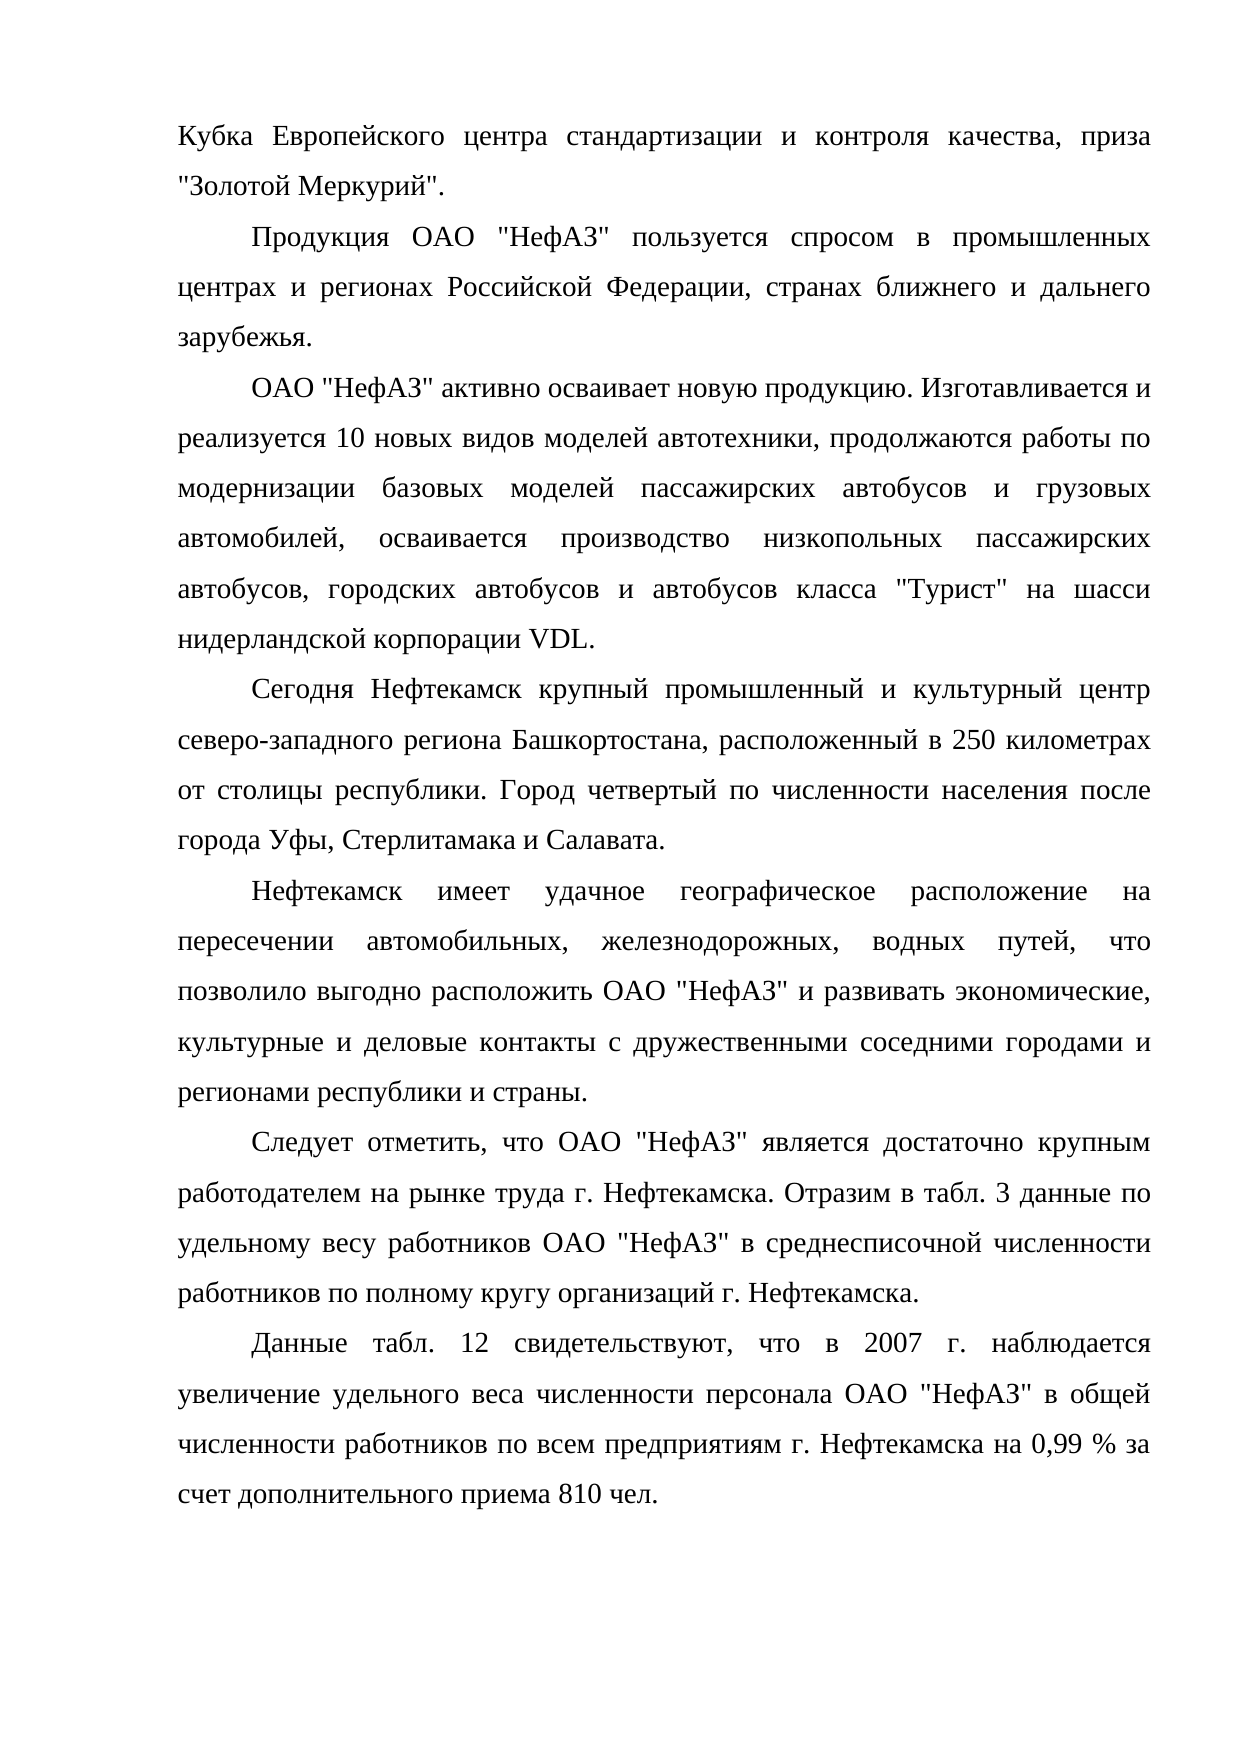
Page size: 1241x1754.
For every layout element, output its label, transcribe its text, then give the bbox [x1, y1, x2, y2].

text Данные табл. 12 свидетельствуют, что в 2007 г. наблюдается увеличение удельного веса численности персонала ОАО "НефАЗ" в общей численности работников по всем предприятиям г. Нефтекамска на 0,99 % за счет дополнительного приема 810 чел. [177, 1326, 1152, 1510]
text Нефтекамск имеет удачное географическое расположение на пересечении автомобильных, железнодорожных, водных путей, что позволило выгодно расположить ОАО "НефАЗ" и развивать экономические, культурные и деловые контакты с дружественными соседними городами и регионами республики и страны. [177, 873, 1152, 1108]
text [177, 118, 1152, 202]
text Сегодня Нефтекамск крупный промышленный и культурный центр северо-западного региона Башкортостана, расположенный в 250 километрах от столицы республики. Город четвертый по численности населения после города Уфы, Стерлитамака и Салавата. [177, 672, 1152, 856]
text Следует отметить, что ОАО "НефАЗ" является достаточно крупным работодателем на рынке труда г. Нефтекамска. Отразим в табл. 3 данные по удельному весу работников ОАО "НефАЗ" в среднесписочной численности работников по полному кругу организаций г. Нефтекамска. [177, 1124, 1152, 1309]
text ОАО "НефАЗ" активно осваивает новую продукцию. Изготавливается и реализуется 10 новых видов моделей автотехники, продолжаются работы по модернизации базовых моделей пассажирских автобусов и грузовых автомобилей, осваивается производство низкопольных пассажирских автобусов, городских автобусов и автобусов класса "Турист" на шасси нидерландской корпорации VDL. [177, 370, 1152, 655]
text Продукция ОАО "НефАЗ" пользуется спросом в промышленных центрах и регионах Российской Федерации, странах ближнего и дальнего зарубежья. [177, 219, 1152, 353]
